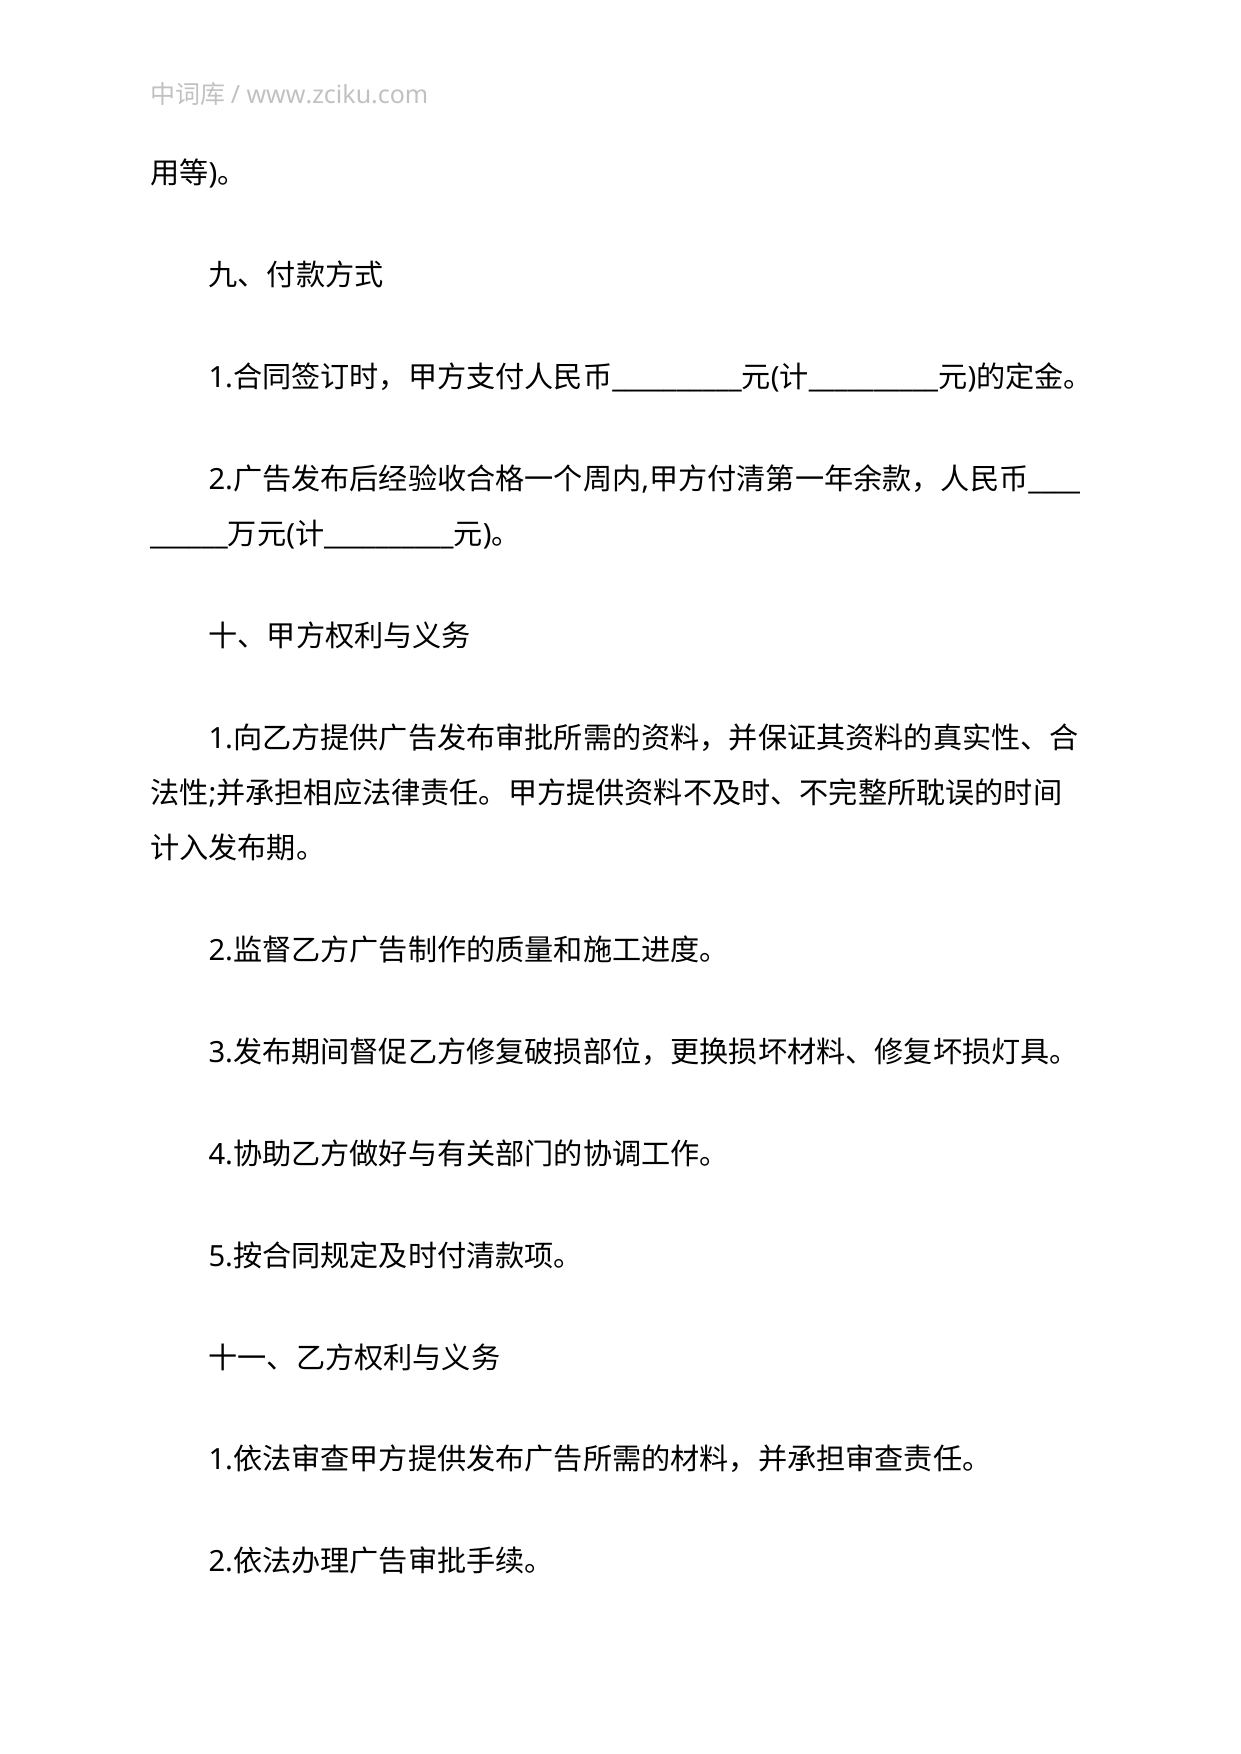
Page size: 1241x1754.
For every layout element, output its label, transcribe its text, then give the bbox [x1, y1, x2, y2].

text 2.广告发布后经验收合格一个周内,甲方付清第一年余款，人民币__________万元(计__________元)。 [150, 456, 1090, 553]
text 1.合同签订时，甲方支付人民币__________元(计__________元)的定金。 [150, 354, 1090, 396]
text 1.向乙方提供广告发布审批所需的资料，并保证其资料的真实性、合法性;并承担相应法律责任。甲方提供资料不及时、不完整所耽误的时间计入发布期。 [150, 714, 1090, 867]
text 2.监督乙方广告制作的质量和施工进度。 [150, 926, 1090, 969]
text 九、付款方式 [150, 252, 1090, 294]
text 4.协助乙方做好与有关部门的协调工作。 [150, 1130, 1090, 1173]
text 2.依法办理广告审批手续。 [150, 1538, 1090, 1580]
text 3.发布期间督促乙方修复破损部位，更换损坏材料、修复坏损灯具。 [150, 1028, 1090, 1071]
text 十、甲方权利与义务 [150, 613, 1090, 655]
text 十一、乙方权利与义务 [150, 1334, 1090, 1376]
text 5.按合同规定及时付清款项。 [150, 1232, 1090, 1274]
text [150, 150, 1090, 192]
text 1.依法审查甲方提供发布广告所需的材料，并承担审查责任。 [150, 1436, 1090, 1478]
